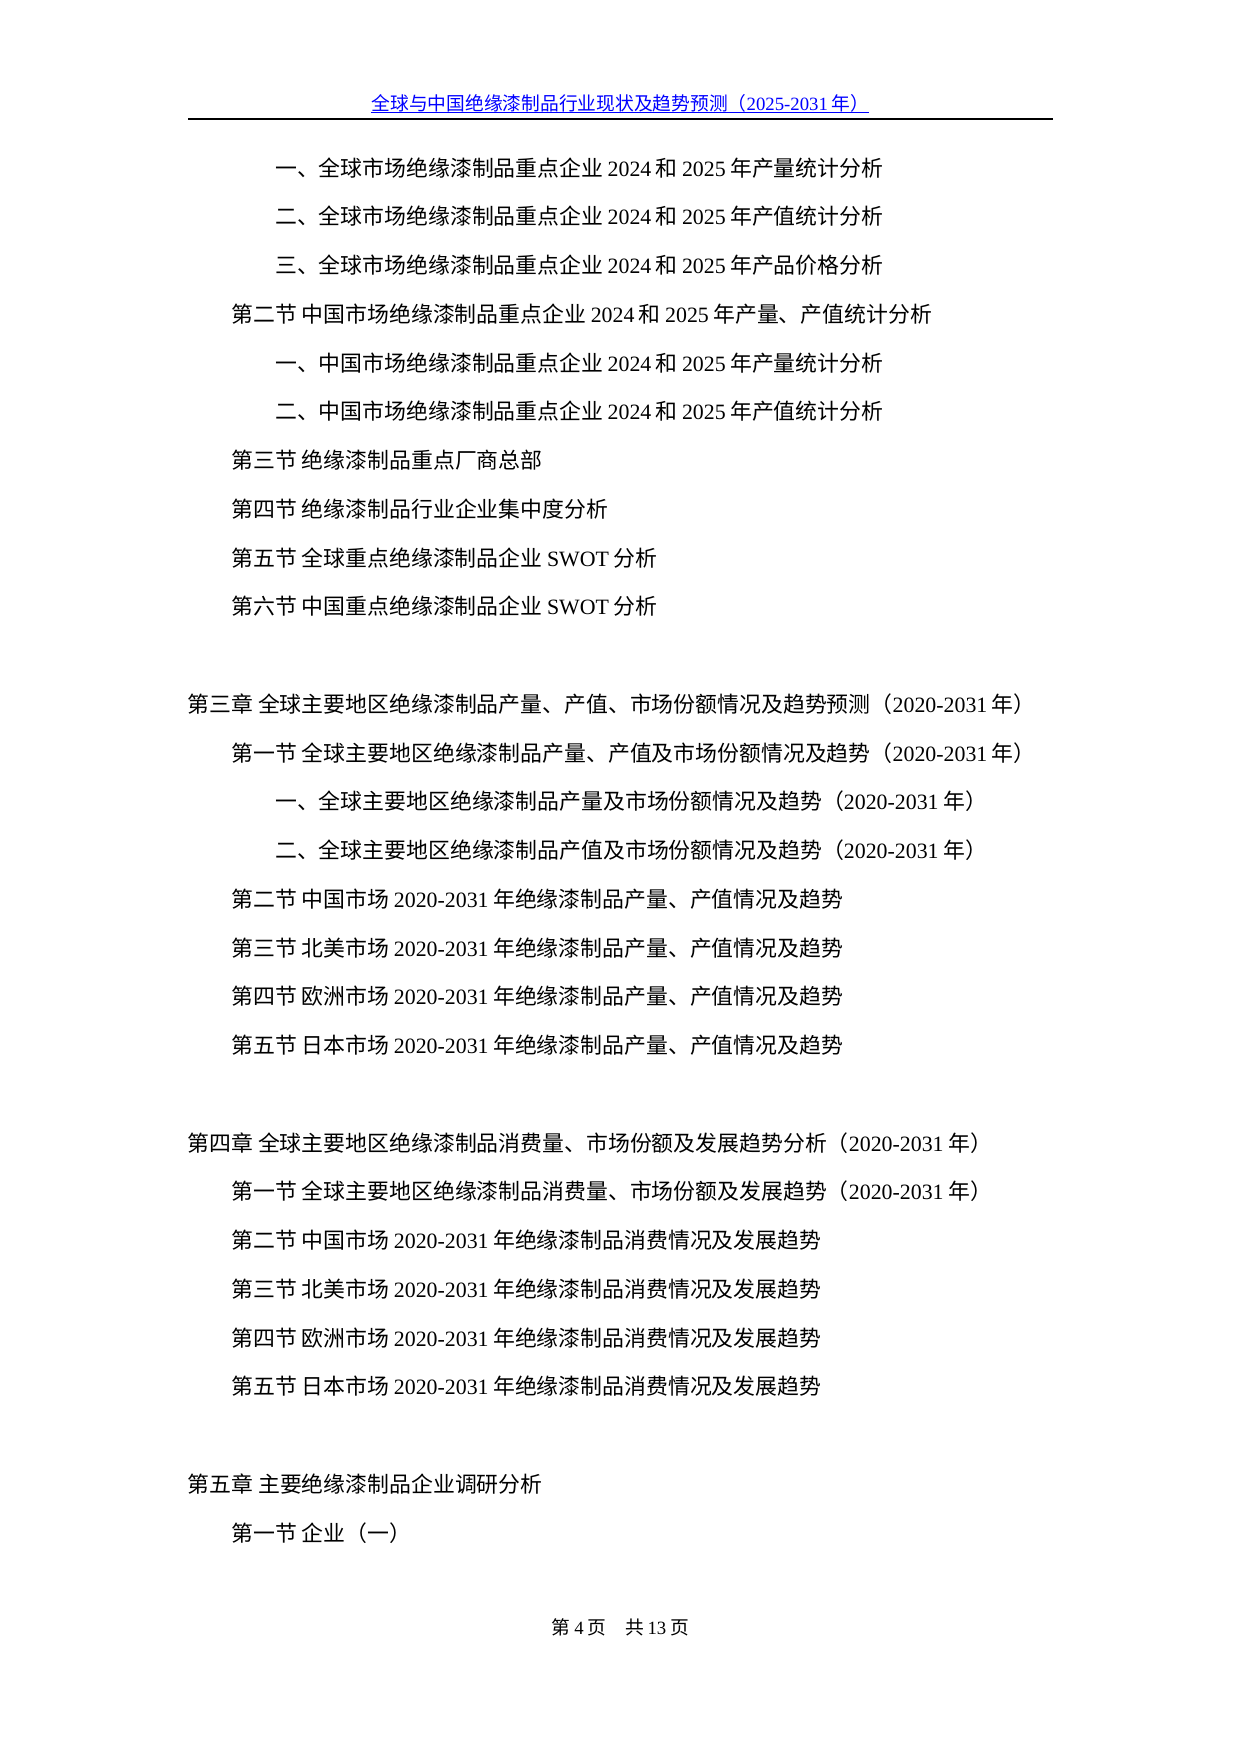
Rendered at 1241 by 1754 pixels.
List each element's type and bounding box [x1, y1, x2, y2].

text [187, 150, 1053, 1548]
